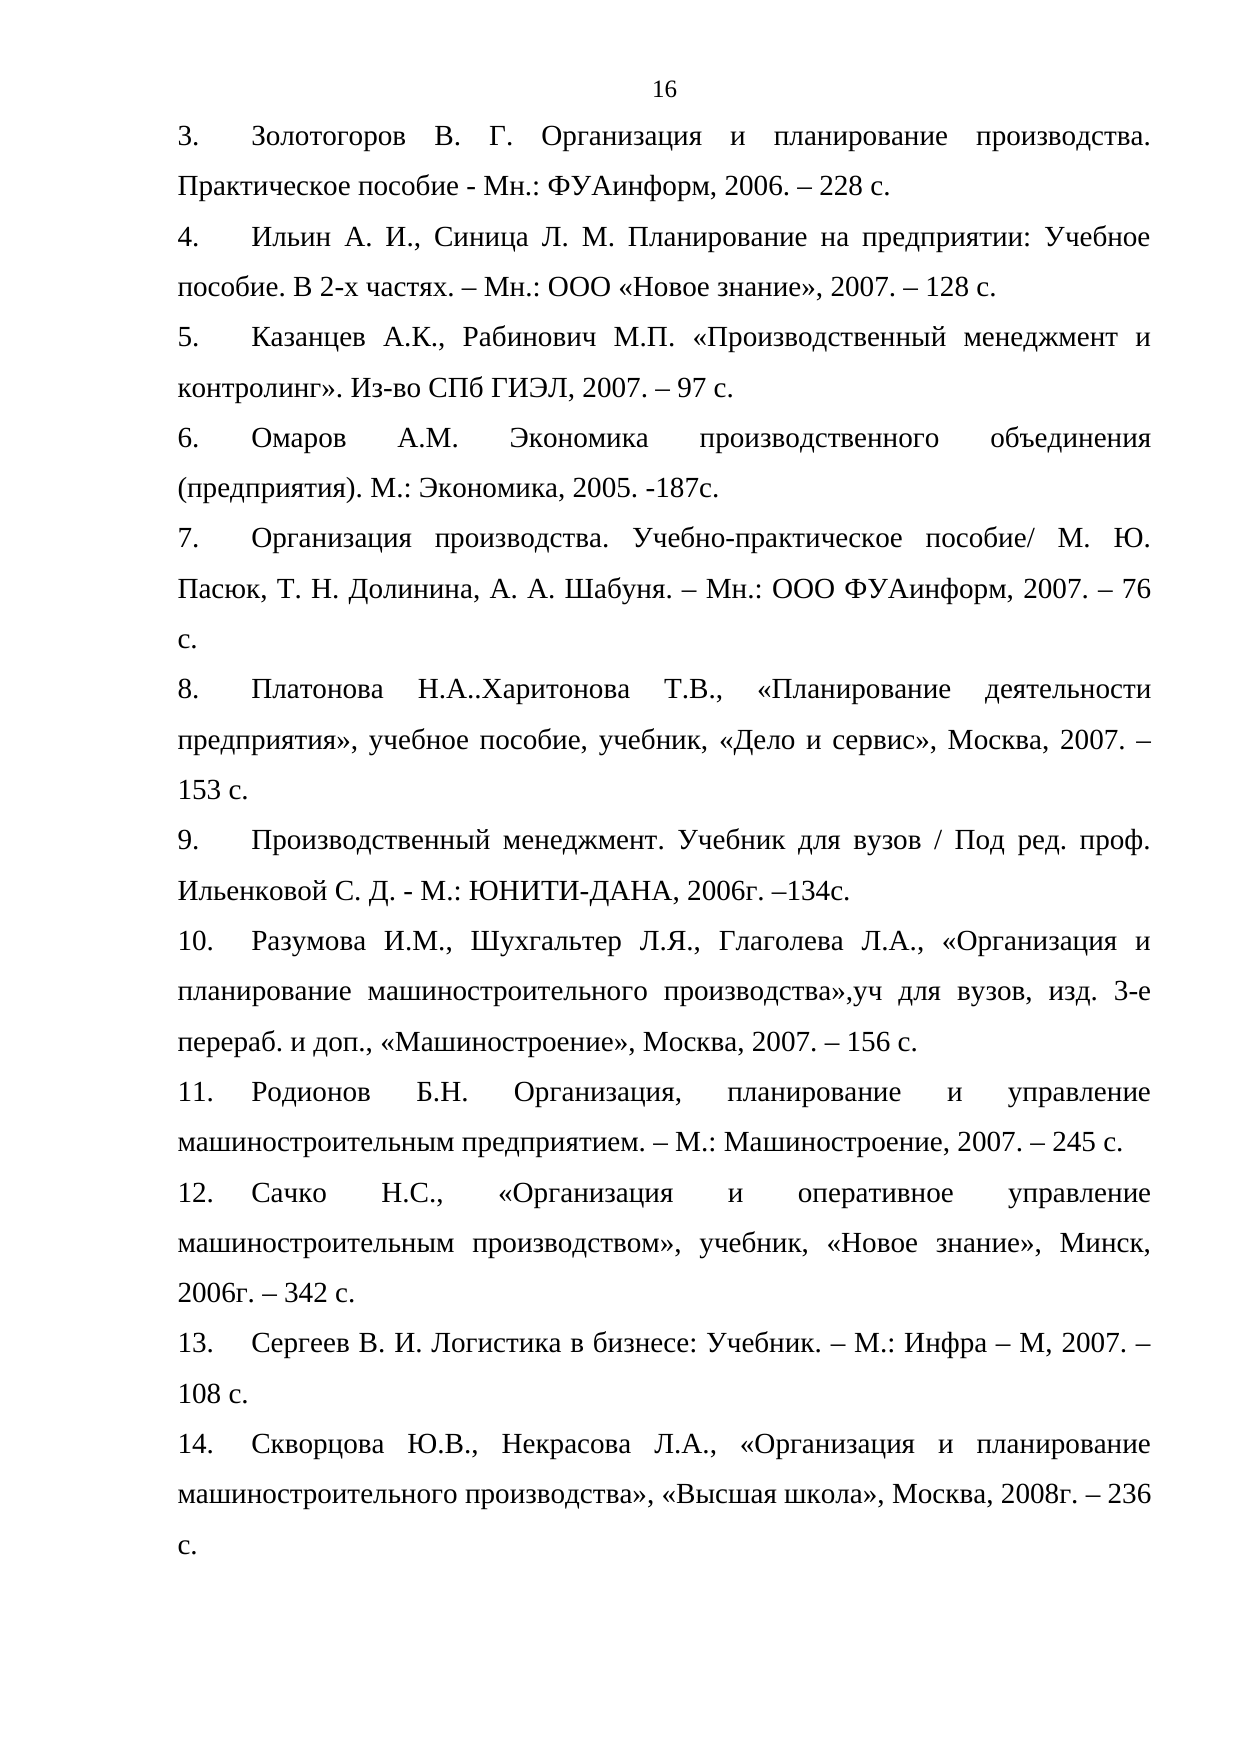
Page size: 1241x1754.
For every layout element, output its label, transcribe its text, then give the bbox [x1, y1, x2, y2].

list Скворцова Ю.В., Некрасова Л.А., «Организация и планирование машиностроительного производства», «Высшая школа», Москва, 2008г. – 236 с. [177, 1426, 1152, 1560]
list Производственный менеджмент. Учебник для вузов / Под ред. проф. Ильенковой С. Д. - М.: ЮНИТИ-ДАНА, 2006г. –134с. [177, 822, 1152, 906]
list Казанцев А.К., Рабинович М.П. «Производственный менеджмент и контролинг». Из-во СПб ГИЭЛ, 2007. – 97 с. [177, 319, 1152, 403]
list Омаров А.М. Экономика производственного объединения (предприятия). М.: Экономика, 2005. -187с. [177, 420, 1152, 504]
list Ильин А. И., Синица Л. М. Планирование на предприятии: Учебное пособие. В 2-х частях. – Мн.: ООО «Новое знание», 2007. – 128 с. [177, 219, 1152, 303]
list Организация производства. Учебно-практическое пособие/ М. Ю. Пасюк, Т. Н. Долинина, А. А. Шабуня. – Мн.: ООО ФУАинформ, 2007. – 76 с. [177, 521, 1152, 655]
list Разумова И.М., Шухгальтер Л.Я., Глаголева Л.А., «Организация и планирование машиностроительного производства»,уч для вузов, изд. 3-е перераб. и доп., «Машиностроение», Москва, 2007. – 156 с. [177, 923, 1152, 1057]
list Сачко Н.С., «Организация и оперативное управление машиностроительным производством», учебник, «Новое знание», Минск, 2006г. – 342 с. [177, 1175, 1152, 1309]
list Сергеев В. И. Логистика в бизнесе: Учебник. – М.: Инфра – М, 2007. – 108 с. [177, 1326, 1152, 1409]
list Родионов Б.Н. Организация, планирование и управление машиностроительным предприятием. – М.: Машиностроение, 2007. – 245 с. [177, 1074, 1152, 1158]
list Золотогоров В. Г. Организация и планирование производства. Практическое пособие - Мн.: ФУАинформ, 2006. – 228 с. [177, 118, 1152, 202]
list Платонова Н.А..Харитонова Т.В., «Планирование деятельности предприятия», учебное пособие, учебник, «Дело и сервис», Москва, 2007. – 153 с. [177, 672, 1152, 806]
